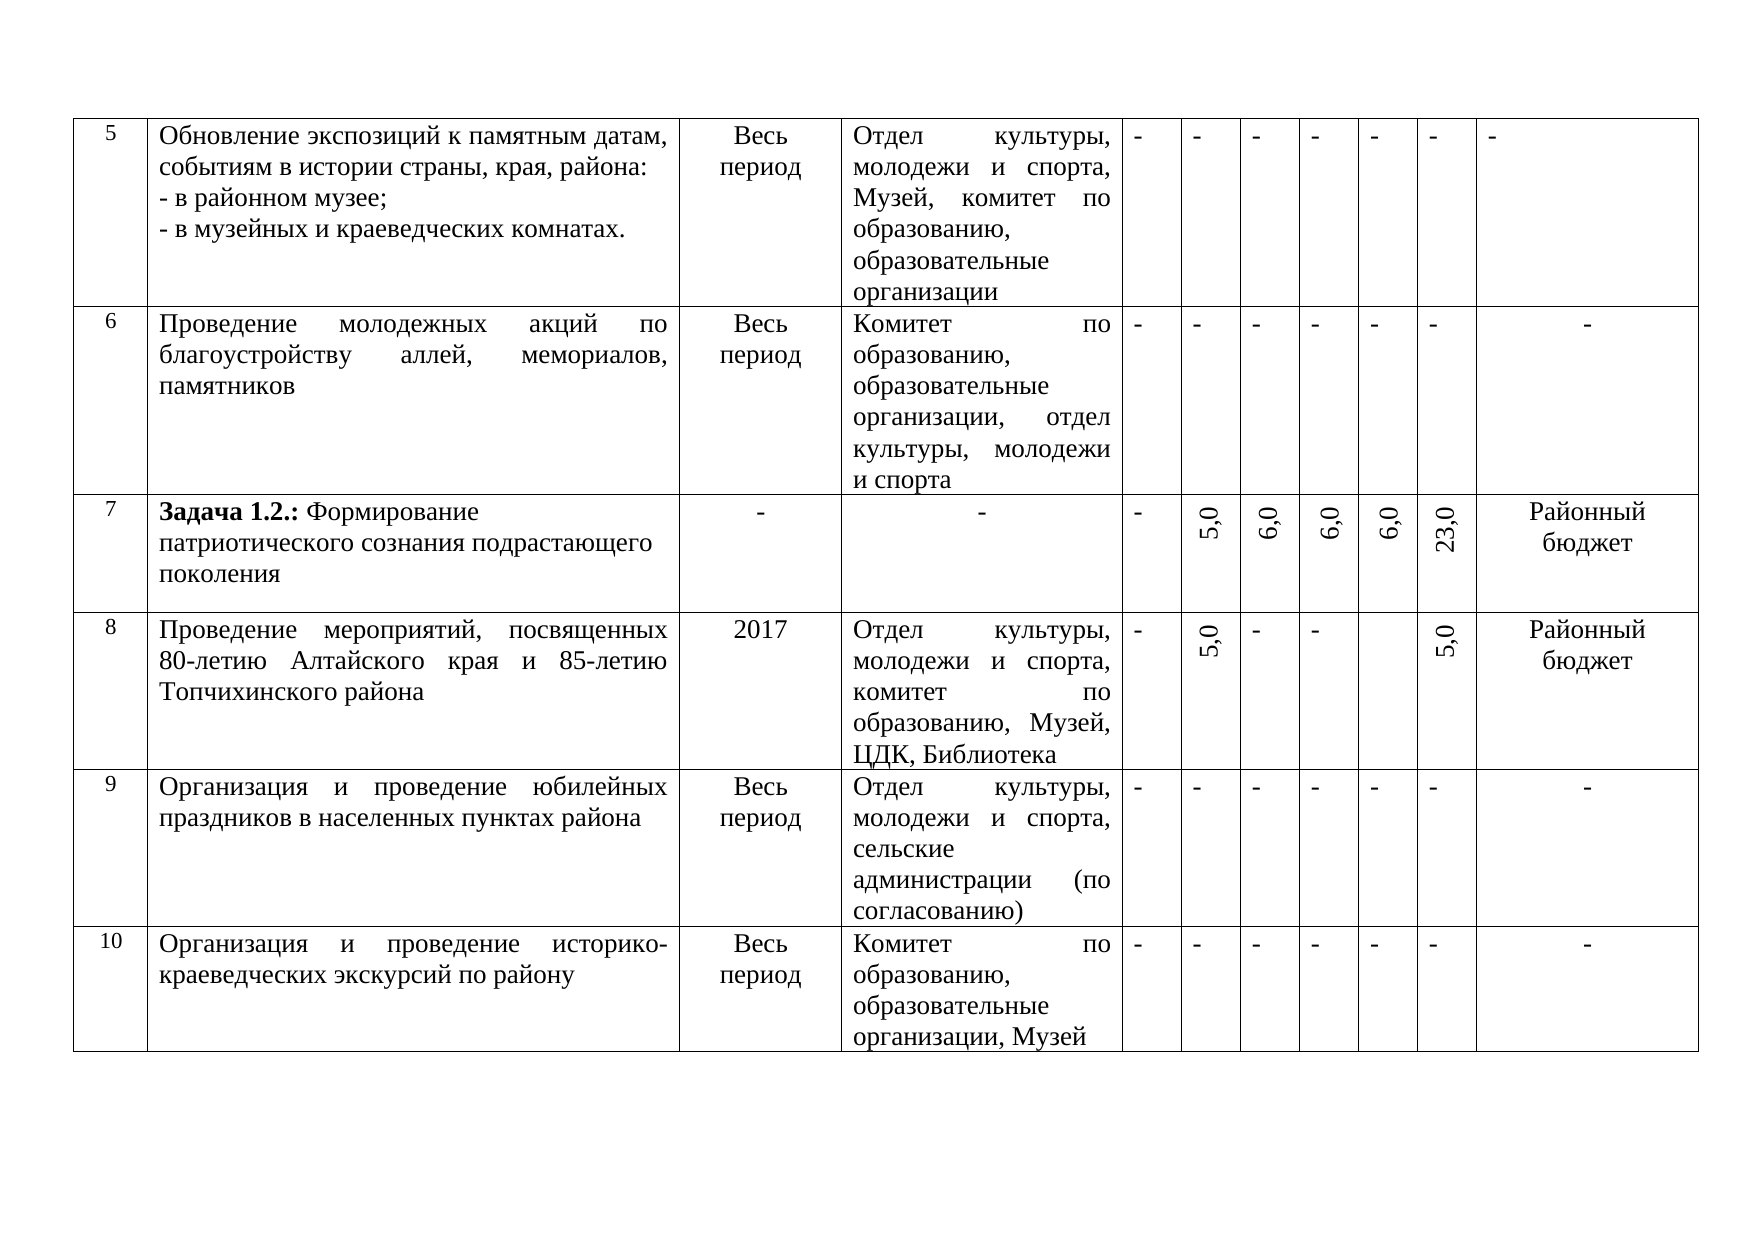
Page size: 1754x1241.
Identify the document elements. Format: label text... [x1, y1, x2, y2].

table_cell 2017 [680, 613, 841, 769]
table_cell Комитет по образованию, образовательные организации, отдел культуры, молодежи и спорта [842, 307, 1122, 494]
table_cell Обновление экспозиций к памятным датам, событиям в истории страны, края, района: - в районном музее; - в музейных и краеведческих комнатах. [148, 119, 679, 306]
table_cell - [1123, 927, 1181, 1051]
table_cell - [1418, 119, 1476, 306]
table_cell - [1418, 927, 1476, 1051]
table_cell - [1418, 307, 1476, 494]
table_cell - [1241, 770, 1299, 926]
table_cell - [1477, 770, 1698, 926]
table_cell - [1359, 770, 1417, 926]
table_cell - [1300, 613, 1358, 769]
table_cell Районный бюджет [1477, 613, 1698, 769]
table_cell Организация и проведение юбилейных праздников в населенных пунктах района [148, 770, 679, 926]
table_cell - [1477, 307, 1698, 494]
table_cell - [1182, 119, 1240, 306]
table_cell - [1241, 307, 1299, 494]
table_cell [1359, 613, 1417, 769]
table_cell Задача 1.2.: Формирование патриотического сознания подрастающего поколения [148, 495, 679, 612]
table_cell - [1300, 770, 1358, 926]
table_cell - [1182, 770, 1240, 926]
table_cell - [1418, 770, 1476, 926]
table_cell - [1123, 307, 1181, 494]
table_cell Организация и проведение историко-краеведческих экскурсий по району [148, 927, 679, 1051]
table_cell - [842, 495, 1122, 612]
table_cell - [1359, 927, 1417, 1051]
table_cell 6 [74, 307, 147, 494]
table_cell - [1182, 927, 1240, 1051]
table_cell 6,0 [1359, 495, 1417, 612]
table_cell Отдел культуры, молодежи и спорта, сельские администрации (по согласованию) [842, 770, 1122, 926]
table_cell Весь период [680, 927, 841, 1051]
table_cell Отдел культуры, молодежи и спорта, Музей, комитет по образованию, образовательные организации [842, 119, 1122, 306]
table_cell 5 [74, 119, 147, 306]
table_cell 5,0 [1182, 613, 1240, 769]
table_cell 6,0 [1241, 495, 1299, 612]
table_cell - [1241, 119, 1299, 306]
table_cell - [1300, 927, 1358, 1051]
table_cell - [1477, 927, 1698, 1051]
table_cell 9 [74, 770, 147, 926]
table_cell - [1123, 770, 1181, 926]
table_cell 10 [74, 927, 147, 1051]
table_cell 5,0 [1182, 495, 1240, 612]
table_cell 6,0 [1300, 495, 1358, 612]
table_cell Весь период [680, 119, 841, 306]
table_cell - [1123, 613, 1181, 769]
table_cell - [1123, 495, 1181, 612]
table_cell 8 [74, 613, 147, 769]
table_cell - [1182, 307, 1240, 494]
table_cell - [1241, 927, 1299, 1051]
table_cell - [1359, 307, 1417, 494]
table_cell 23,0 [1418, 495, 1476, 612]
table_cell Проведение молодежных акций по благоустройству аллей, мемориалов, памятников [148, 307, 679, 494]
table_cell - [1477, 119, 1698, 306]
table_cell - [1300, 119, 1358, 306]
table_cell Весь период [680, 307, 841, 494]
table_cell 7 [74, 495, 147, 612]
table_cell - [1359, 119, 1417, 306]
table_cell Весь период [680, 770, 841, 926]
table_cell Отдел культуры, молодежи и спорта, комитет по образованию, Музей, ЦДК, Библиотека [842, 613, 1122, 769]
table_cell - [1300, 307, 1358, 494]
table_cell - [680, 495, 841, 612]
table_cell - [1241, 613, 1299, 769]
table_cell Комитет по образованию, образовательные организации, Музей [842, 927, 1122, 1051]
table_cell Проведение мероприятий, посвященных 80-летию Алтайского края и 85-летию Топчихинского района [148, 613, 679, 769]
table_cell Районный бюджет [1477, 495, 1698, 612]
table_cell - [1123, 119, 1181, 306]
table_cell 5,0 [1418, 613, 1476, 769]
